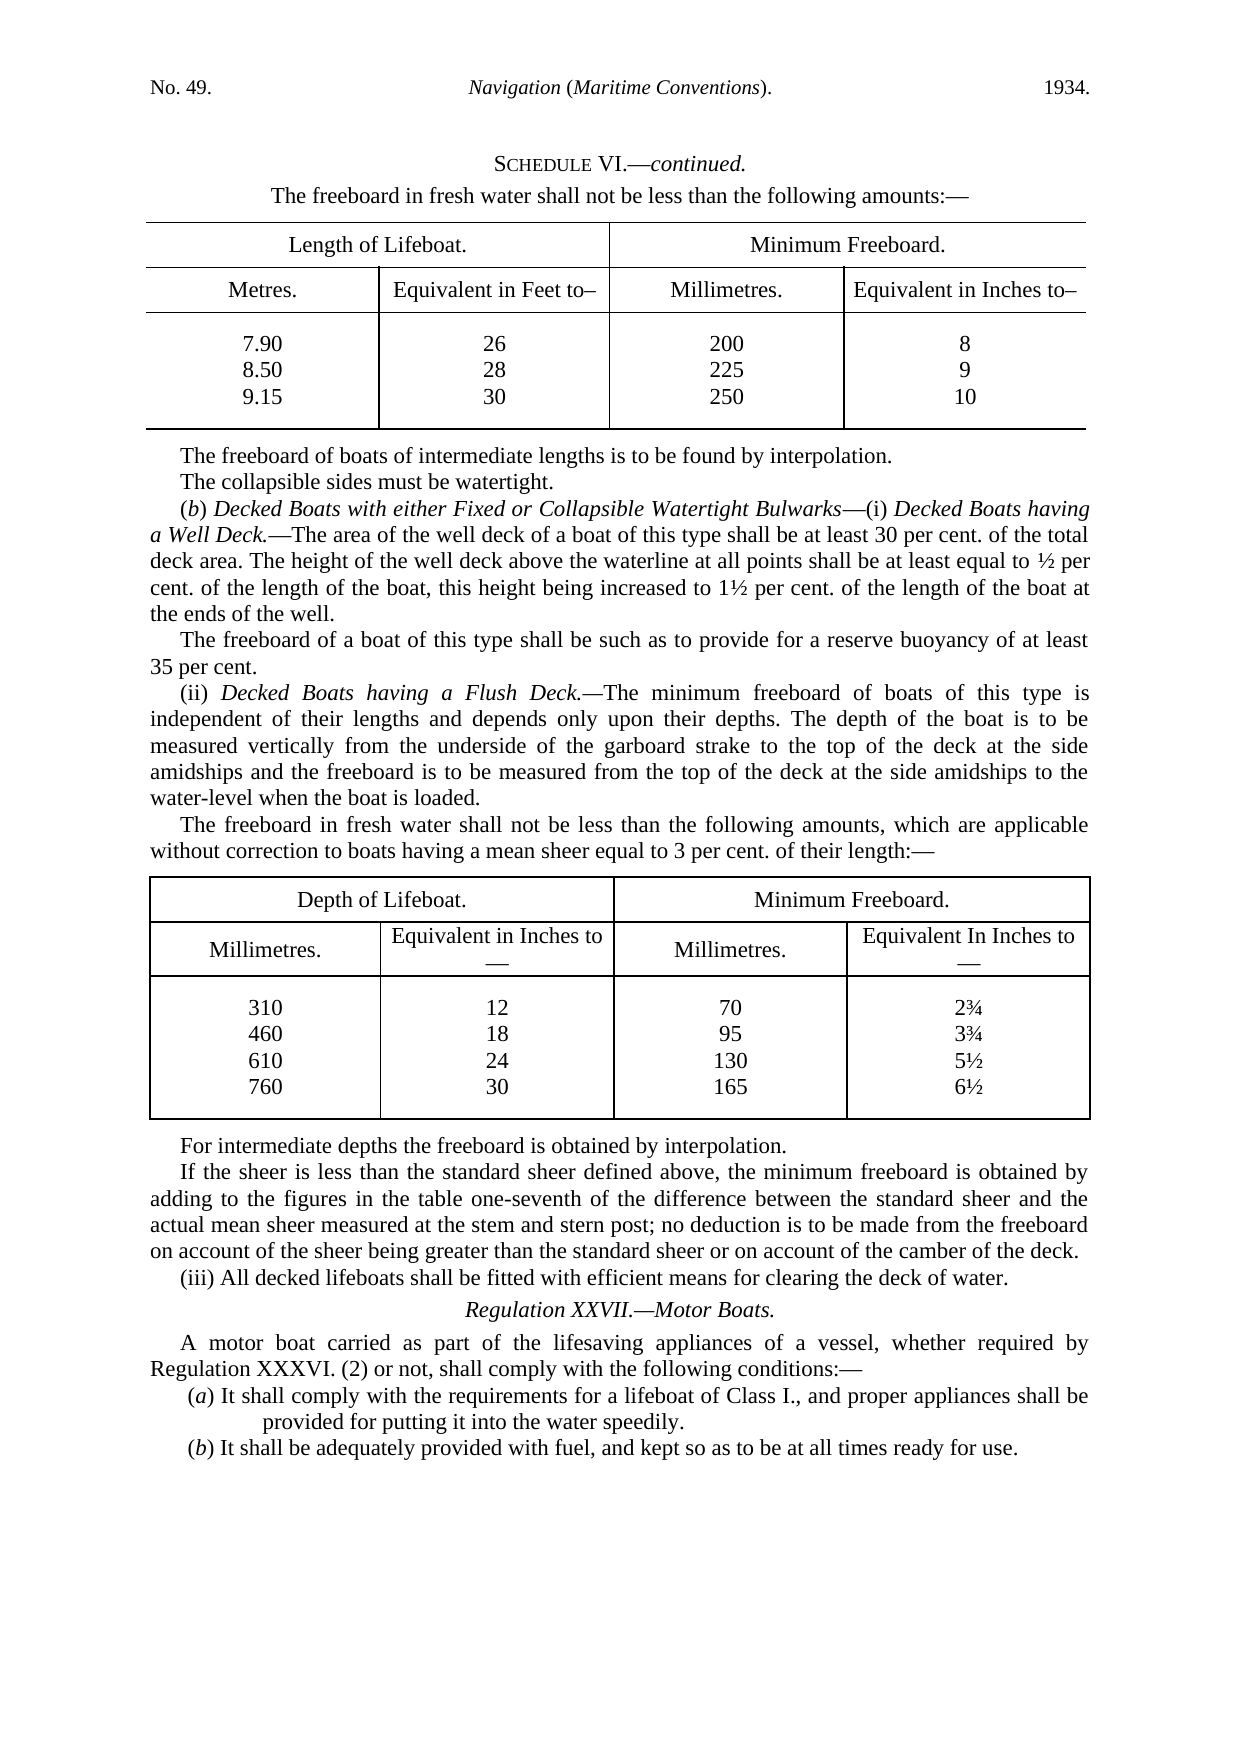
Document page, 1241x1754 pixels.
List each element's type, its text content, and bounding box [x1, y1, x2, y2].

text The collapsible sides must be watertight. [150, 468, 1090, 494]
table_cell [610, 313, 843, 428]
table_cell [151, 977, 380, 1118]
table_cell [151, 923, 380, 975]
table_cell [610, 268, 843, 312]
text If the sheer is less than the standard sheer defined above, the minimum freeboard is obtained by adding to the figures in the table one-seventh of the difference between the standard sheer and the actual mean sheer measured at the stem and stern post; no deduction is to be made from the freeboard on account of the sheer being greater than the standard sheer or on account of the camber of the deck. [150, 1158, 1090, 1264]
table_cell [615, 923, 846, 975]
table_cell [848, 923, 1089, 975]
text (ii) Decked Boats having a Flush Deck.—The minimum freeboard of boats of this type is independent of their lengths and depends only upon their depths. The depth of the boat is to be measured vertically from the underside of the garboard strake to the top of the deck at the side amidships and the freeboard is to be measured from the top of the deck at the side amidships to the water-level when the boat is loaded. [150, 679, 1090, 811]
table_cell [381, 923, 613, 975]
text The freeboard of boats of intermediate lengths is to be found by interpolation. [150, 442, 1090, 468]
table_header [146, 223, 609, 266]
text (a) It shall comply with the requirements for a lifeboat of Class I., and proper appliances shall be provided for putting it into the water speedily. [187, 1382, 1090, 1434]
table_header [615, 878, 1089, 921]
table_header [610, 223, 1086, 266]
text The freeboard of a boat of this type shall be such as to provide for a reserve buoyancy of at least 35 per cent. [150, 626, 1090, 679]
text The freeboard in fresh water shall not be less than the following amounts, which are applicable without correction to boats having a mean sheer equal to 3 per cent. of their length:— [150, 811, 1090, 863]
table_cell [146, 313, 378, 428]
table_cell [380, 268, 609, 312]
text (b) It shall be adequately provided with fuel, and kept so as to be at all times ready for use. [187, 1434, 1090, 1461]
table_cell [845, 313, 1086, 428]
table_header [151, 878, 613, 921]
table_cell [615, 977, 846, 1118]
text Schedule VI.—continued. [150, 150, 1090, 176]
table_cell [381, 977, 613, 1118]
text (iii) All decked lifeboats shall be fitted with efficient means for clearing the deck of water. [150, 1264, 1090, 1290]
text The freeboard in fresh water shall not be less than the following amounts:— [150, 183, 1090, 209]
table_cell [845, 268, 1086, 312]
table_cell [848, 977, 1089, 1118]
text Regulation XXVII.—Motor Boats. [150, 1296, 1090, 1323]
text (b) Decked Boats with either Fixed or Collapsible Watertight Bulwarks—(i) Decked Boats having a Well Deck.—The area of the well deck of a boat of this type shall be at least 30 per cent. of the total deck area. The height of the well deck above the waterline at all points shall be at least equal to ½ per cent. of the length of the boat, this height being increased to 1½ per cent. of the length of the boat at the ends of the well. [150, 494, 1090, 626]
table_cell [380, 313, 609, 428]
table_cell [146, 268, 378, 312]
text A motor boat carried as part of the lifesaving appliances of a vessel, whether required by Regulation XXXVI. (2) or not, shall comply with the following conditions:— [150, 1329, 1090, 1382]
text For intermediate depths the freeboard is obtained by interpolation. [150, 1132, 1090, 1158]
